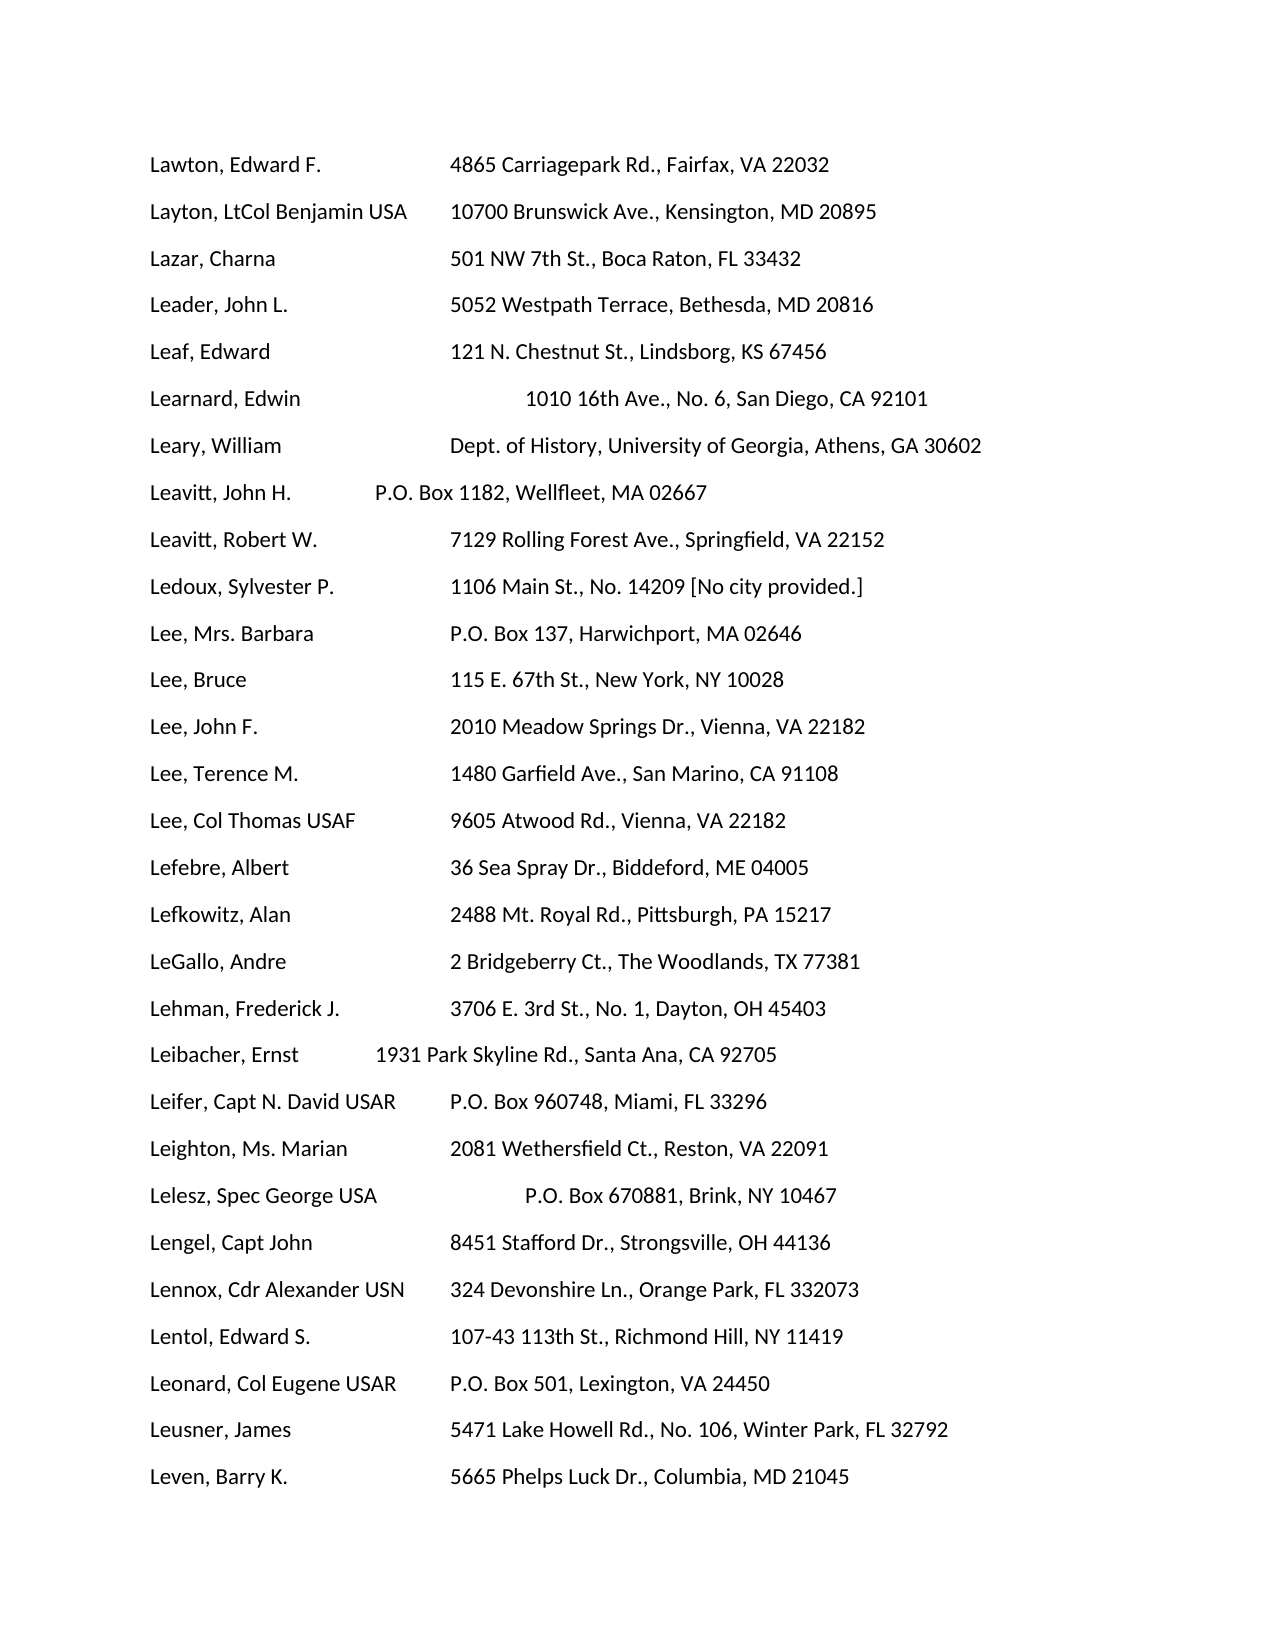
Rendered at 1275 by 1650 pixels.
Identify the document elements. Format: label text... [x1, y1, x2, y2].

text Ledoux, Sylvester P. 1106 Main St., No. 14209 [No city provided.] [150, 572, 1125, 600]
text Layton, LtCol Benjamin USA 10700 Brunswick Ave., Kensington, MD 20895 [150, 197, 1125, 225]
text Learnard, Edwin 1010 16th Ave., No. 6, San Diego, CA 92101 [150, 384, 1125, 412]
text Lee, Bruce 115 E. 67th St., New York, NY 10028 [150, 666, 1125, 694]
text Lehman, Frederick J. 3706 E. 3rd St., No. 1, Dayton, OH 45403 [150, 994, 1125, 1022]
text Lennox, Cdr Alexander USN 324 Devonshire Ln., Orange Park, FL 332073 [150, 1275, 1125, 1303]
text Lentol, Edward S. 107-43 113th St., Richmond Hill, NY 11419 [150, 1322, 1125, 1350]
text Lazar, Charna 501 NW 7th St., Boca Raton, FL 33432 [150, 244, 1125, 272]
text Lawton, Edward F. 4865 Carriagepark Rd., Fairfax, VA 22032 [150, 150, 1125, 178]
text LeGallo, Andre 2 Bridgeberry Ct., The Woodlands, TX 77381 [150, 947, 1125, 975]
text Leibacher, Ernst 1931 Park Skyline Rd., Santa Ana, CA 92705 [150, 1041, 1125, 1069]
text Leusner, James 5471 Lake Howell Rd., No. 106, Winter Park, FL 32792 [150, 1416, 1125, 1444]
text Lee, Mrs. Barbara P.O. Box 137, Harwichport, MA 02646 [150, 619, 1125, 647]
text Leven, Barry K. 5665 Phelps Luck Dr., Columbia, MD 21045 [150, 1462, 1125, 1491]
text Lengel, Capt John 8451 Stafford Dr., Strongsville, OH 44136 [150, 1228, 1125, 1256]
text Leifer, Capt N. David USAR P.O. Box 960748, Miami, FL 33296 [150, 1087, 1125, 1116]
text Leader, John L. 5052 Westpath Terrace, Bethesda, MD 20816 [150, 291, 1125, 319]
text Lefebre, Albert 36 Sea Spray Dr., Biddeford, ME 04005 [150, 853, 1125, 881]
text Leary, William Dept. of History, University of Georgia, Athens, GA 30602 [150, 431, 1125, 459]
text Lee, Col Thomas USAF 9605 Atwood Rd., Vienna, VA 22182 [150, 806, 1125, 834]
text Lee, John F. 2010 Meadow Springs Dr., Vienna, VA 22182 [150, 712, 1125, 741]
text Lelesz, Spec George USA P.O. Box 670881, Brink, NY 10467 [150, 1181, 1125, 1209]
text Leaf, Edward 121 N. Chestnut St., Lindsborg, KS 67456 [150, 337, 1125, 366]
text Lee, Terence M. 1480 Garfield Ave., San Marino, CA 91108 [150, 759, 1125, 787]
text Leonard, Col Eugene USAR P.O. Box 501, Lexington, VA 24450 [150, 1369, 1125, 1397]
text Leavitt, Robert W. 7129 Rolling Forest Ave., Springfield, VA 22152 [150, 525, 1125, 553]
text Lefkowitz, Alan 2488 Mt. Royal Rd., Pittsburgh, PA 15217 [150, 900, 1125, 928]
text Leavitt, John H. P.O. Box 1182, Wellfleet, MA 02667 [150, 478, 1125, 506]
text Leighton, Ms. Marian 2081 Wethersfield Ct., Reston, VA 22091 [150, 1134, 1125, 1162]
